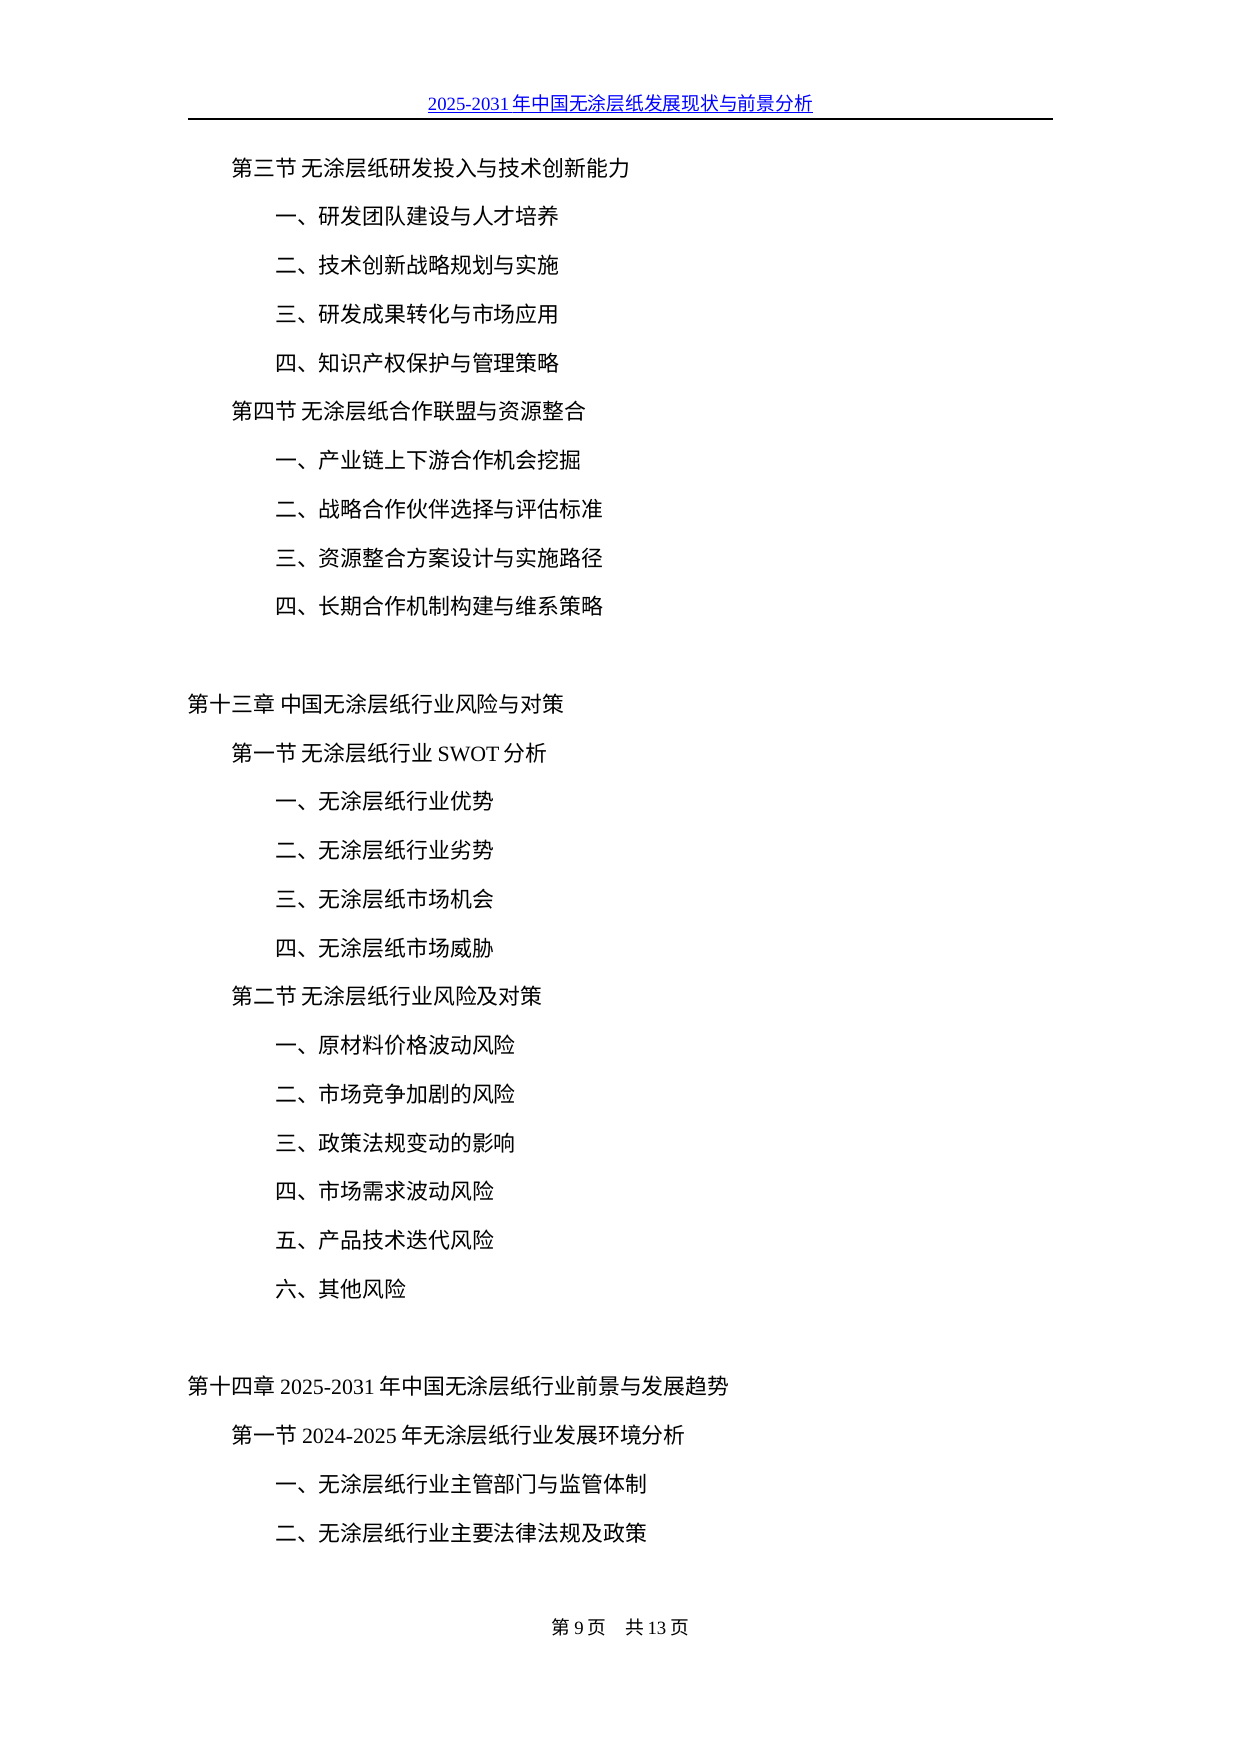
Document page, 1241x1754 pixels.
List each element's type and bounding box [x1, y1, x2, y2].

text [187, 150, 1053, 1548]
